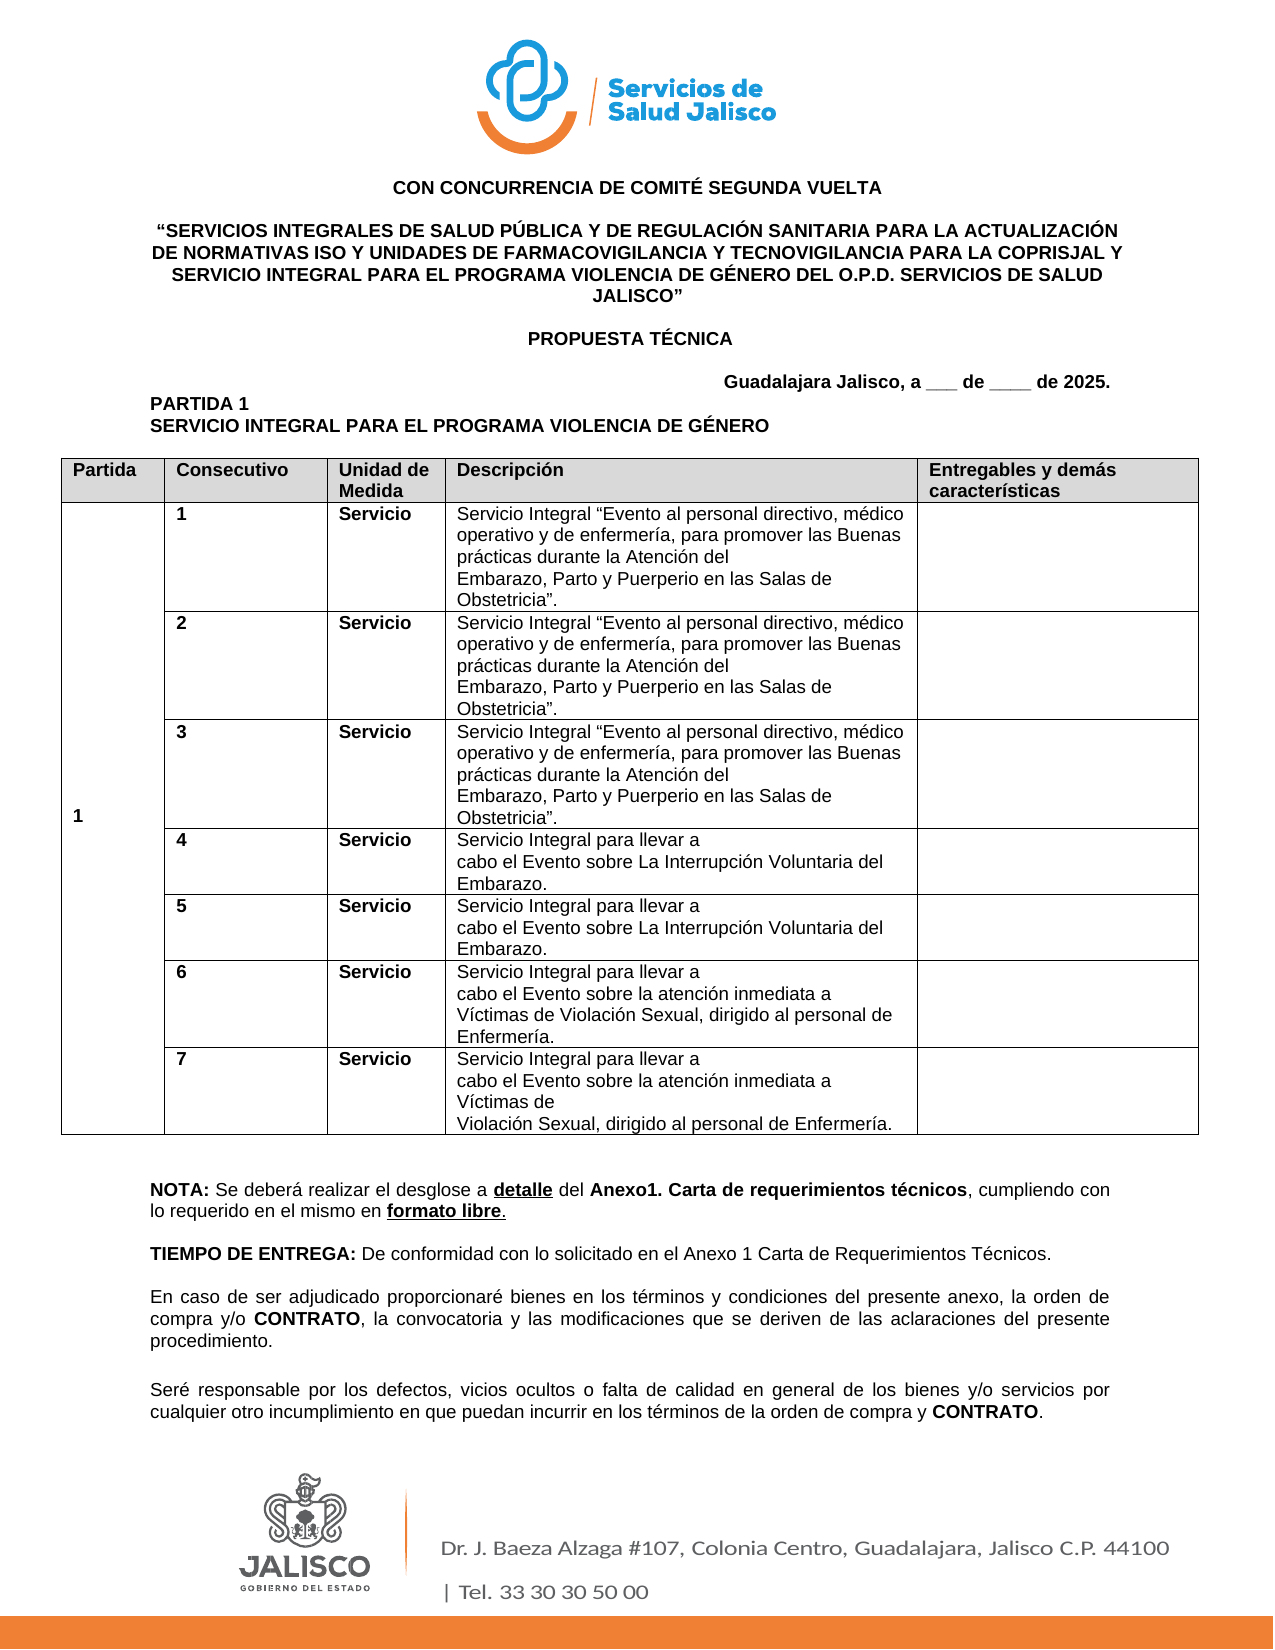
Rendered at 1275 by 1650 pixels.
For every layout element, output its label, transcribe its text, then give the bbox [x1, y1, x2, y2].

table_cell 4 [165, 829, 327, 894]
table_cell Servicio Integral para llevar a cabo el Evento sobre la atención inmediata a Víctimas de Violación Sexual, dirigido al personal de Enfermería. [446, 1048, 917, 1134]
table_cell Servicio [328, 720, 445, 828]
table_cell 2 [165, 612, 327, 719]
table_cell 6 [165, 961, 327, 1047]
text CON CONCURRENCIA DE COMITÉ SEGUNDA VUELTA [150, 177, 1125, 199]
text Seré responsable por los defectos, vicios ocultos o falta de calidad en general de los bienes y/o servicios por cualquier otro incumplimiento en que puedan incurrir en los términos de la orden de compra y CONTRATO. [150, 1379, 1110, 1422]
text “SERVICIOS INTEGRALES DE SALUD PÚBLICA Y DE REGULACIÓN SANITARIA PARA LA ACTUALIZACIÓN DE NORMATIVAS ISO Y UNIDADES DE FARMACOVIGILANCIA Y TECNOVIGILANCIA PARA LA COPRISJAL Y SERVICIO INTEGRAL PARA EL PROGRAMA VIOLENCIA DE GÉNERO DEL O.P.D. SERVICIOS DE SALUD JALISCO” [150, 220, 1125, 307]
text Guadalajara Jalisco, a ___ de ____ de 2025. [150, 371, 1110, 393]
table_header Partida [62, 459, 164, 502]
table_cell [918, 895, 1198, 960]
text En caso de ser adjudicado proporcionaré bienes en los términos y condiciones del presente anexo, la orden de compra y/o CONTRATO, la convocatoria y las modificaciones que se deriven de las aclaraciones del presente procedimiento. [150, 1286, 1110, 1351]
text PARTIDA 1 [150, 393, 1110, 414]
text SERVICIO INTEGRAL PARA EL PROGRAMA VIOLENCIA DE GÉNERO [150, 414, 1125, 436]
table_cell Servicio Integral “Evento al personal directivo, médico operativo y de enfermería, para promover las Buenas prácticas durante la Atención del Embarazo, Parto y Puerperio en las Salas de Obstetricia”. [446, 612, 917, 719]
table_cell [918, 503, 1198, 611]
table_cell Servicio [328, 829, 445, 894]
table_cell Servicio Integral para llevar a cabo el Evento sobre la atención inmediata a Víctimas de Violación Sexual, dirigido al personal de Enfermería. [446, 961, 917, 1047]
table_cell [918, 1048, 1198, 1134]
table_cell [918, 961, 1198, 1047]
table_cell Servicio Integral “Evento al personal directivo, médico operativo y de enfermería, para promover las Buenas prácticas durante la Atención del Embarazo, Parto y Puerperio en las Salas de Obstetricia”. [446, 503, 917, 611]
table_header Unidad de Medida [328, 459, 445, 502]
table_cell Servicio [328, 961, 445, 1047]
text PROPUESTA TÉCNICA [150, 328, 1110, 350]
table_cell Servicio Integral “Evento al personal directivo, médico operativo y de enfermería, para promover las Buenas prácticas durante la Atención del Embarazo, Parto y Puerperio en las Salas de Obstetricia”. [446, 720, 917, 828]
table_cell Servicio Integral para llevar a cabo el Evento sobre La Interrupción Voluntaria del Embarazo. [446, 895, 917, 960]
table_cell 1 [62, 503, 164, 1134]
table_cell [918, 720, 1198, 828]
text NOTA: Se deberá realizar el desglose a detalle del Anexo1. Carta de requerimientos técnicos, cumpliendo con lo requerido en el mismo en formato libre. [150, 1178, 1110, 1222]
table_cell Servicio [328, 895, 445, 960]
table_cell 7 [165, 1048, 327, 1134]
table_cell [918, 829, 1198, 894]
table_header Descripción [446, 459, 917, 502]
table_header Entregables y demás características [918, 459, 1198, 502]
table_cell Servicio Integral para llevar a cabo el Evento sobre La Interrupción Voluntaria del Embarazo. [446, 829, 917, 894]
table_cell Servicio [328, 1048, 445, 1134]
table_cell [918, 612, 1198, 719]
table_cell 3 [165, 720, 327, 828]
table_cell 5 [165, 895, 327, 960]
text TIEMPO DE ENTREGA: De conformidad con lo solicitado en el Anexo 1 Carta de Requerimientos Técnicos. [150, 1243, 1110, 1265]
table_cell Servicio [328, 612, 445, 719]
table_header Consecutivo [165, 459, 327, 502]
table_cell 1 [165, 503, 327, 611]
table_cell Servicio [328, 503, 445, 611]
